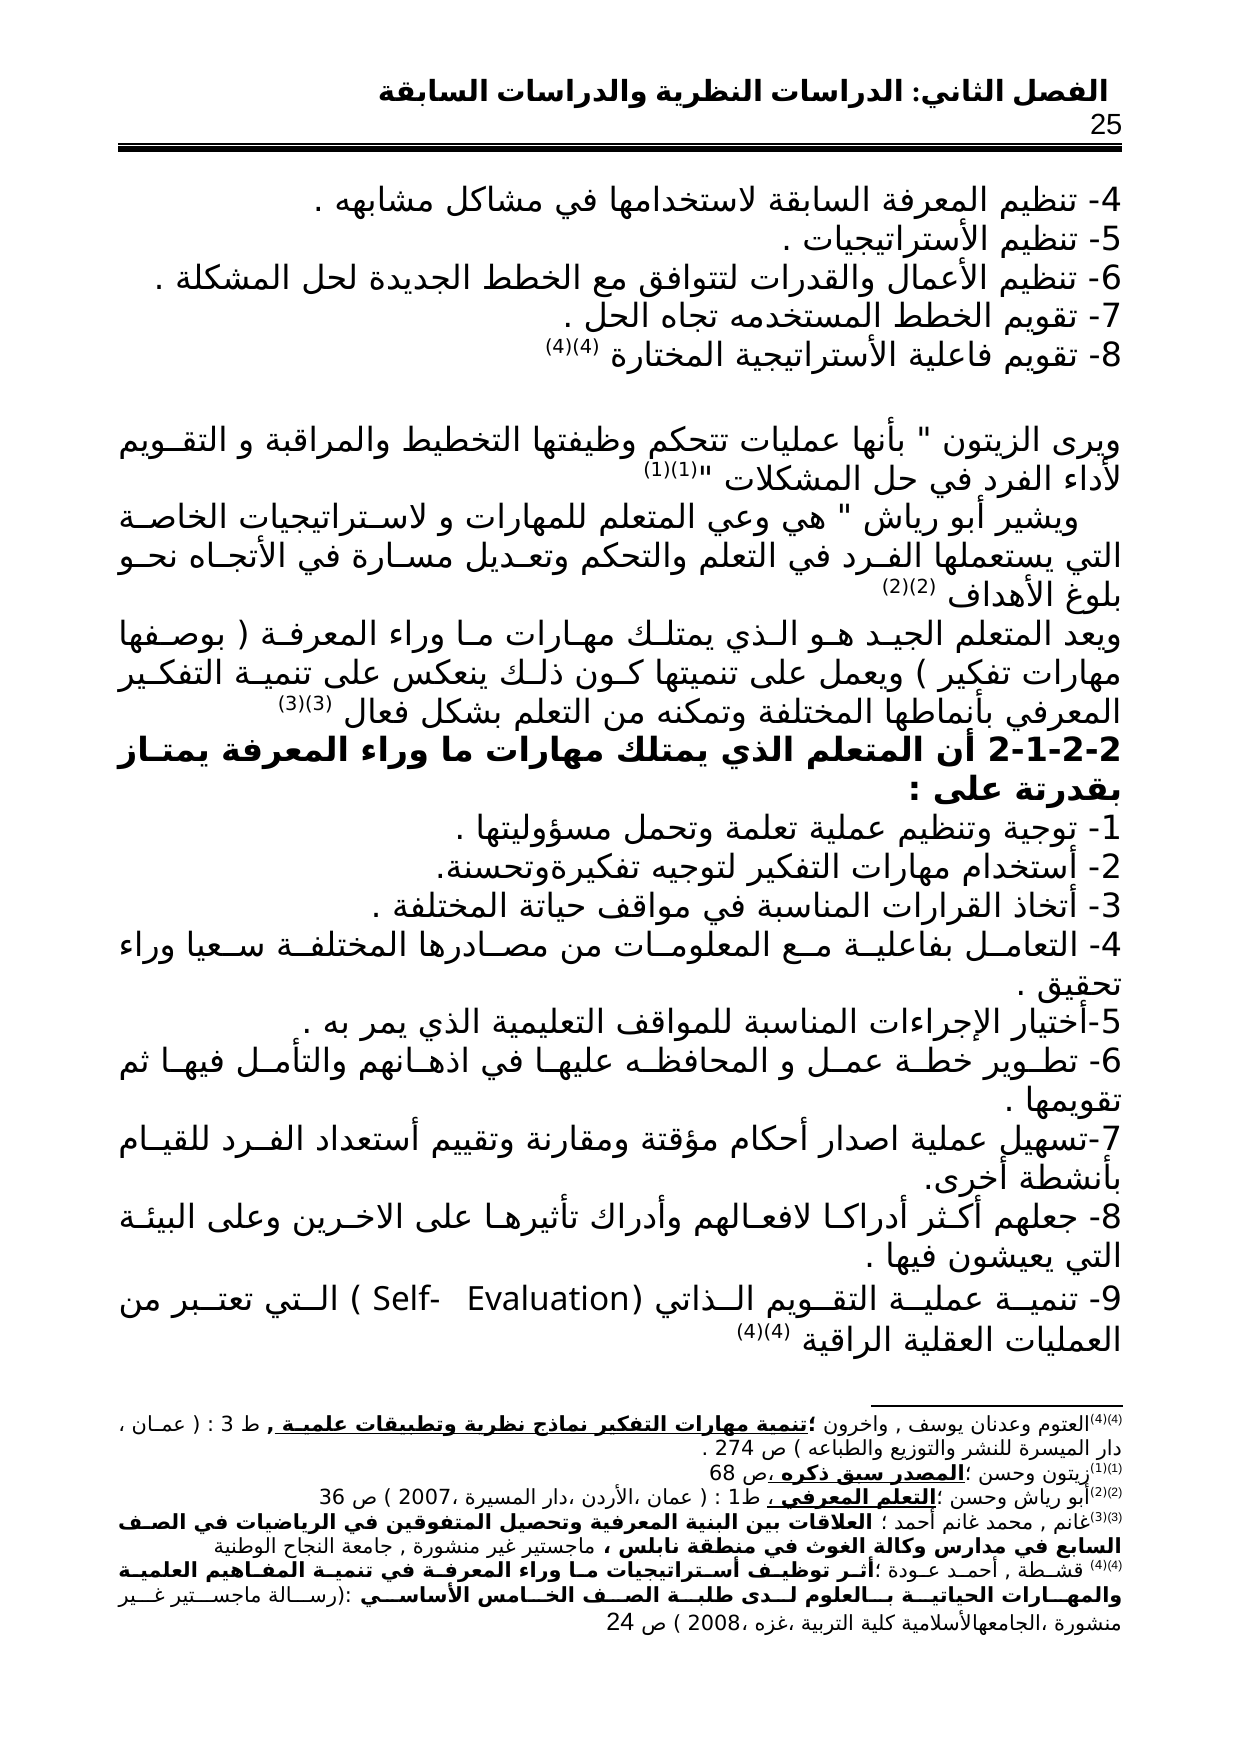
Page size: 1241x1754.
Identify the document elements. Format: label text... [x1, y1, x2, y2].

text 3- أتخاذ القرارات المناسبة في مواقف حياتة المختلفة . [118, 886, 1122, 925]
text 7- تقويم الخطط المستخدمه تجاه الحل . [118, 297, 1122, 336]
text 4- التعامل بفاعلية مع المعلومات من مصادرها المختلفة سعيا وراء تحقيق . [118, 925, 1122, 1003]
text 5- تنظيم الأستراتيجيات . [118, 219, 1122, 258]
text 6- تطوير خطة عمل و المحافظه عليها في اذهانهم والتأمل فيها ثم تقويمها . [118, 1042, 1122, 1119]
text 8- تقويم فاعلية الأستراتيجية المختارة (4) [118, 336, 1122, 375]
text 8- جعلهم أكثر أدراكا لافعالهم وأدراك تأثيرها على الاخرين وعلى البيئة التي يعيشون فيها . [118, 1197, 1122, 1275]
text 1- توجية وتنظيم عملية تعلمة وتحمل مسؤوليتها . [118, 809, 1122, 847]
text ويشير أبو رياش " هي وعي المتعلم للمهارات و لاستراتيجيات الخاصة التي يستعملها الفرد في التعلم والتحكم وتعديل مسارة في الأتجاه نحو بلوغ الأهداف (2) [118, 498, 1122, 614]
text ويرى الزيتون " بأنها عمليات تتحكم وظيفتها التخطيط والمراقبة و التقويم لأداء الفرد في حل المشكلات "(1) [118, 420, 1122, 498]
text 5-أختيار الإجراءات المناسبة للمواقف التعليمية الذي يمر به . [118, 1003, 1122, 1042]
text 9- تنمية عملية التقويم الذاتي (Self- Evaluation ) التي تعتبر من العمليات العقلية الراقية (4) [118, 1275, 1122, 1359]
text 7-تسهيل عملية اصدار أحكام مؤقتة ومقارنة وتقييم أستعداد الفرد للقيام بأنشطة أخرى. [118, 1119, 1122, 1197]
text 2-1-2-2 أن المتعلم الذي يمتلك مهارات ما وراء المعرفة يمتاز بقدرتة على : [118, 731, 1122, 809]
text ويعد المتعلم الجيد هو الذي يمتلك مهارات ما وراء المعرفة ( بوصفها مهارات تفكير ) ويعمل على تنميتها كون ذلك ينعكس على تنمية التفكير المعرفي بأنماطها المختلفة وتمكنه من التعلم بشكل فعال (3) [118, 614, 1122, 731]
text 4- تنظيم المعرفة السابقة لاستخدامها في مشاكل مشابهه . [118, 180, 1122, 219]
text 2- أستخدام مهارات التفكير لتوجيه تفكيرةوتحسنة. [118, 847, 1122, 886]
text 6- تنظيم الأعمال والقدرات لتتوافق مع الخطط الجديدة لحل المشكلة . [118, 258, 1122, 297]
